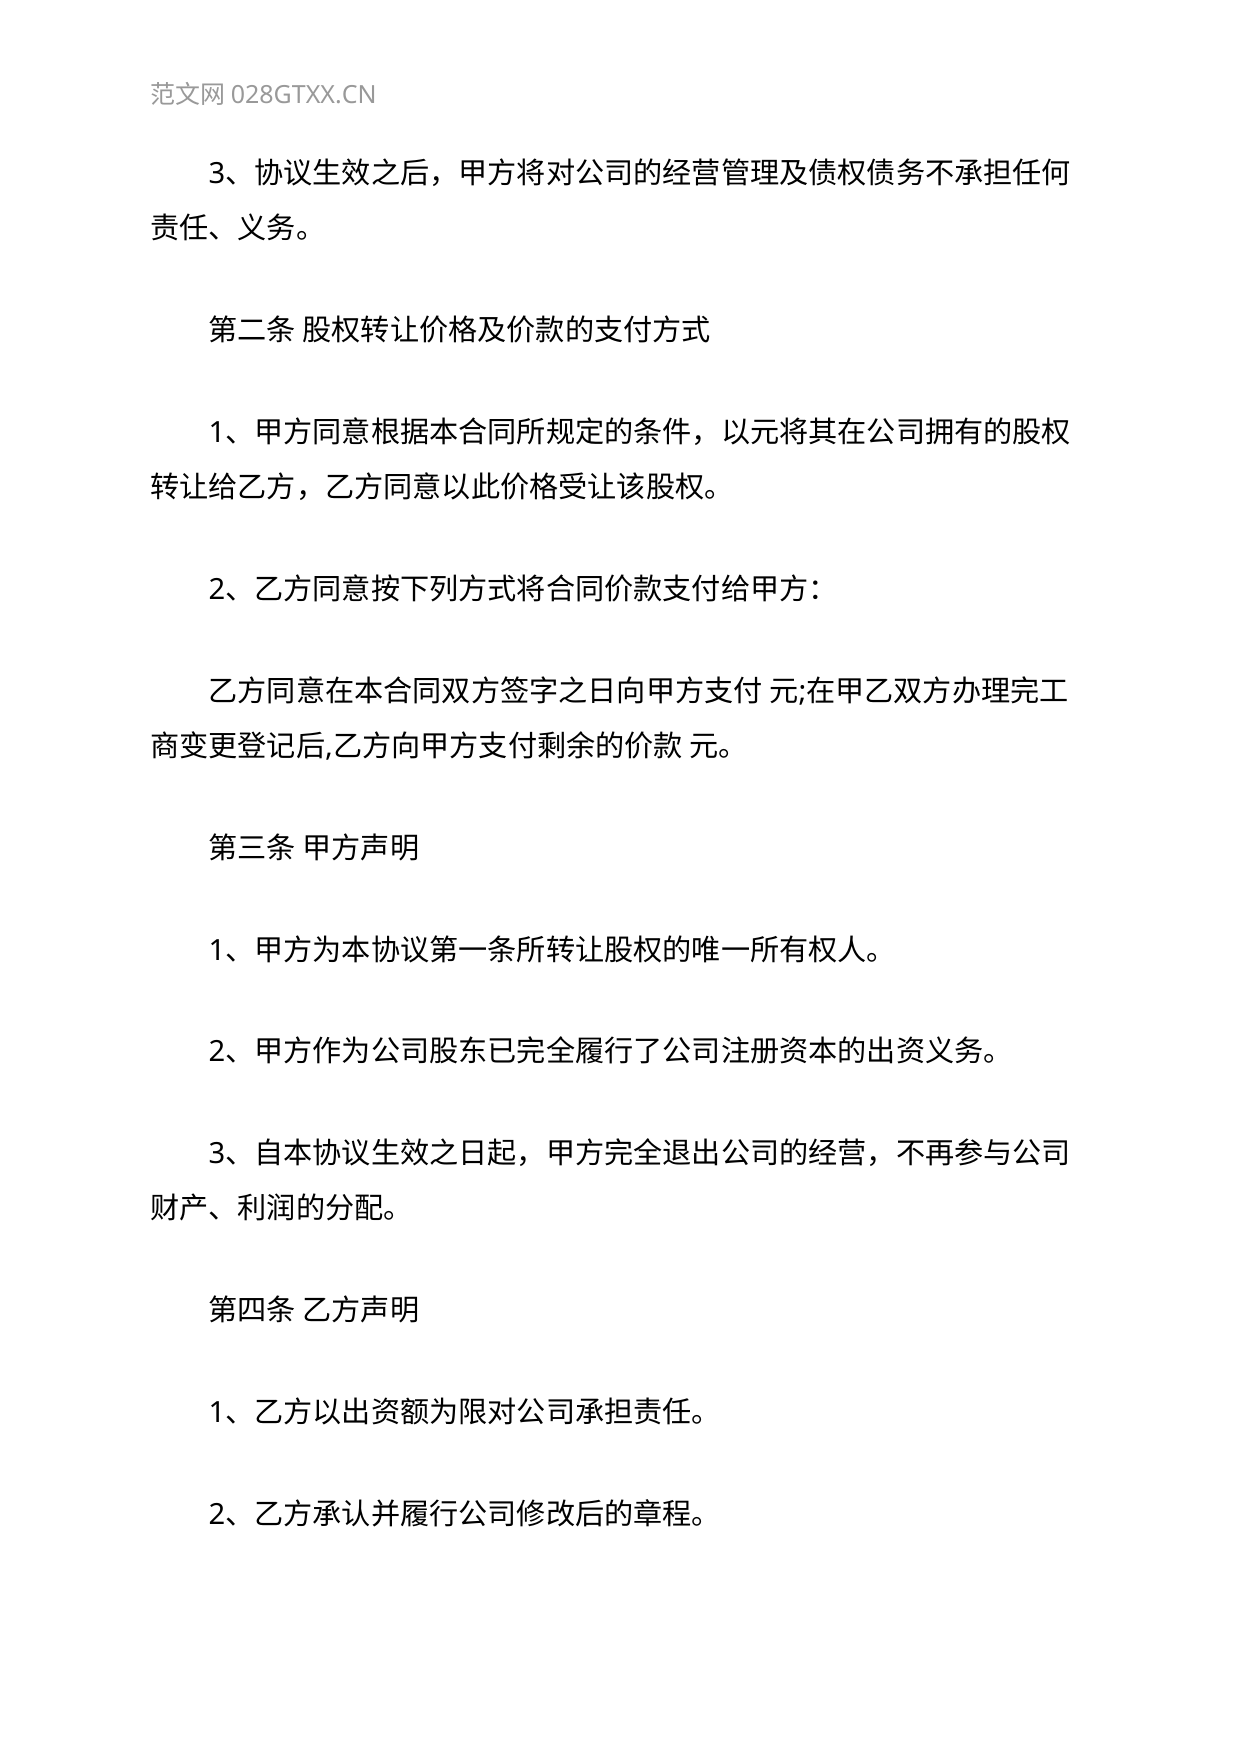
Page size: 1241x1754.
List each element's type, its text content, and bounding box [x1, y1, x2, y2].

text 第三条 甲方声明 [150, 824, 1090, 867]
text 第二条 股权转让价格及价款的支付方式 [150, 307, 1090, 349]
text 3、自本协议生效之日起，甲方完全退出公司的经营，不再参与公司财产、利润的分配。 [150, 1130, 1090, 1227]
text 3、协议生效之后，甲方将对公司的经营管理及债权债务不承担任何责任、义务。 [150, 150, 1090, 247]
text 2、甲方作为公司股东已完全履行了公司注册资本的出资义务。 [150, 1028, 1090, 1070]
text 2、乙方同意按下列方式将合同价款支付给甲方： [150, 565, 1090, 608]
text 2、乙方承认并履行公司修改后的章程。 [150, 1491, 1090, 1533]
text 第四条 乙方声明 [150, 1287, 1090, 1329]
text 1、甲方同意根据本合同所规定的条件，以元将其在公司拥有的股权转让给乙方，乙方同意以此价格受让该股权。 [150, 408, 1090, 506]
text 1、乙方以出资额为限对公司承担责任。 [150, 1388, 1090, 1431]
text 乙方同意在本合同双方签字之日向甲方支付 元;在甲乙双方办理完工商变更登记后,乙方向甲方支付剩余的价款 元。 [150, 667, 1090, 765]
text 1、甲方为本协议第一条所转让股权的唯一所有权人。 [150, 926, 1090, 968]
